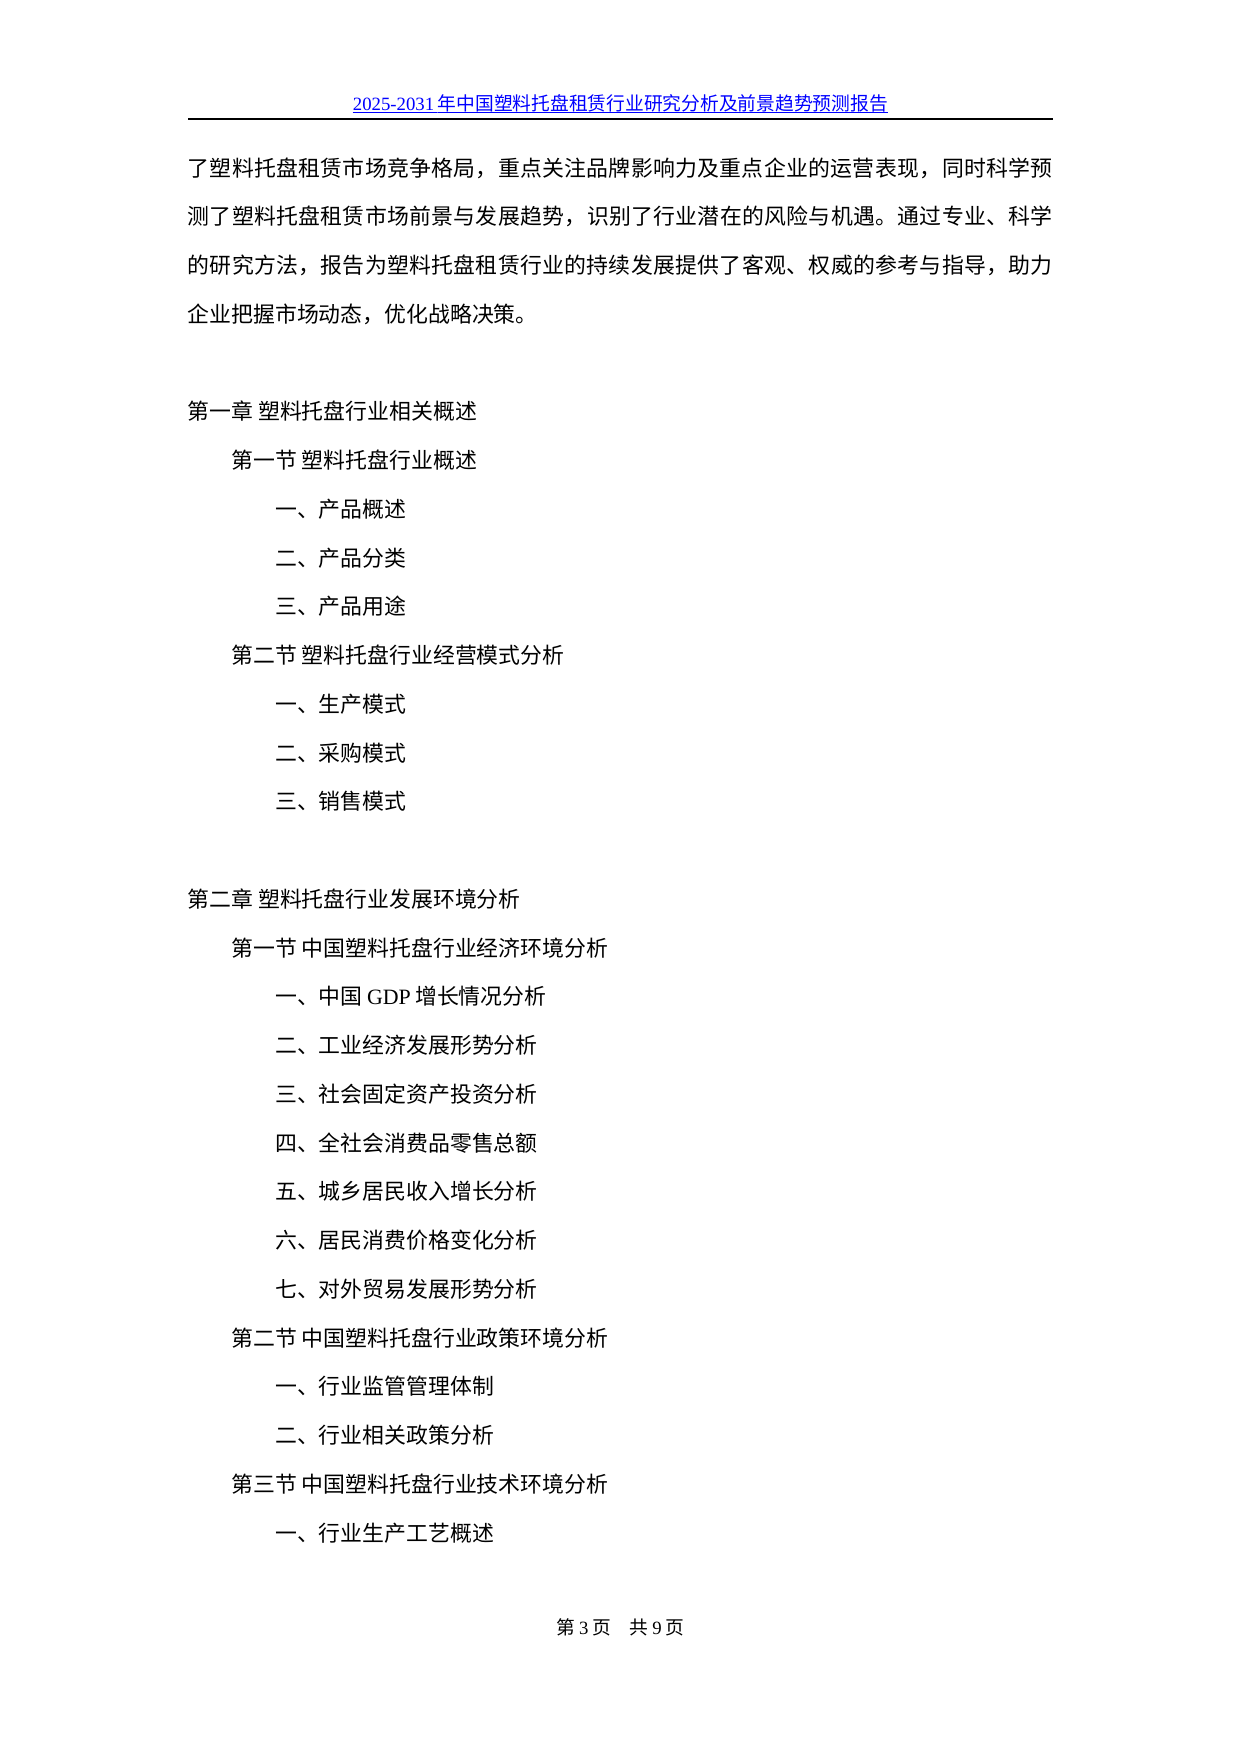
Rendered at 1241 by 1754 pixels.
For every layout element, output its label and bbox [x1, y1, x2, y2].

text [187, 150, 1053, 1548]
